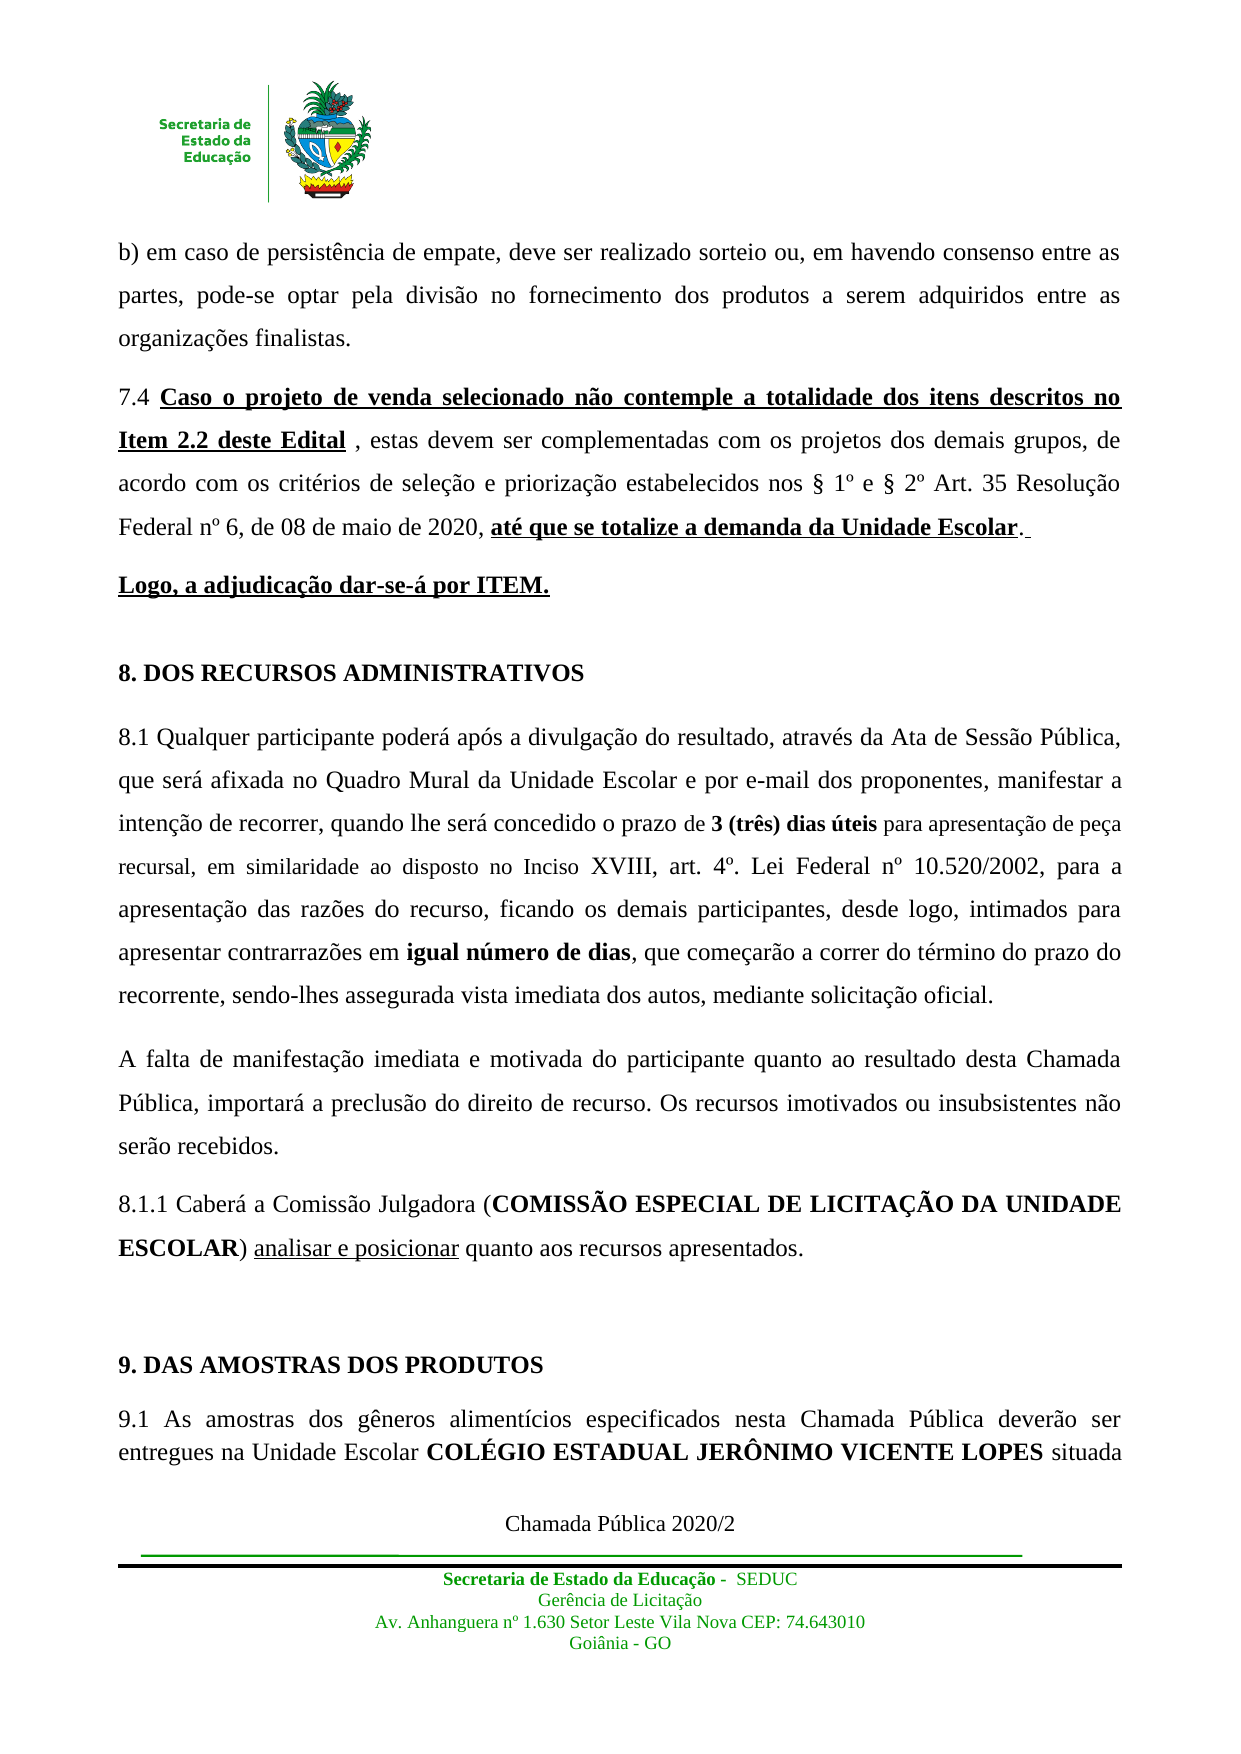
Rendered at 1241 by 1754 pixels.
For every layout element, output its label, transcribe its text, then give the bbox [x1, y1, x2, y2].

text 8.1.1 Caberá a Comissão Julgadora (COMISSÃO ESPECIAL DE LICITAÇÃO DA UNIDADE ESCOLAR) analisar e posicionar quanto aos recursos apresentados. [118, 1189, 1122, 1261]
text b) em caso de persistência de empate, deve ser realizado sorteio ou, em havendo consenso entre as partes, pode-se optar pela divisão no fornecimento dos produtos a serem adquiridos entre as organizações finalistas. [118, 237, 1122, 352]
text 9. DAS AMOSTRAS DOS PRODUTOS [118, 1350, 1028, 1379]
text Logo, a adjudicação dar-se-á por ITEM. [118, 570, 1122, 599]
text A falta de manifestação imediata e motivada do participante quanto ao resultado desta Chamada Pública, importará a preclusão do direito de recurso. Os recursos imotivados ou insubsistentes não serão recebidos. [118, 1044, 1122, 1159]
text 8.1 Qualquer participante poderá após a divulgação do resultado, através da Ata de Sessão Pública, que será afixada no Quadro Mural da Unidade Escolar e por e-mail dos proponentes, manifestar a intenção de recorrer, quando lhe será concedido o prazo de 3 (três) dias úteis para apresentação de peça recursal, em similaridade ao disposto no Inciso XVIII, art. 4º. Lei Federal nº 10.520/2002, para a apresentação das razões do recurso, ficando os demais participantes, desde logo, intimados para apresentar contrarrazões em igual número de dias, que começarão a correr do término do prazo do recorrente, sendo-lhes assegurada vista imediata dos autos, mediante solicitação oficial. [118, 722, 1122, 1009]
picture [118, 73, 412, 210]
text 7.4 Caso o projeto de venda selecionado não contemple a totalidade dos itens descritos no Item 2.2 deste Edital , estas devem ser complementadas com os projetos dos demais grupos, de acordo com os critérios de seleção e priorização estabelecidos nos § 1º e § 2º Art. 35 Resolução Federal nº 6, de 08 de maio de 2020, até que se totalize a demanda da Unidade Escolar. [118, 382, 1122, 540]
text 8. DOS RECURSOS ADMINISTRATIVOS [118, 658, 1122, 687]
